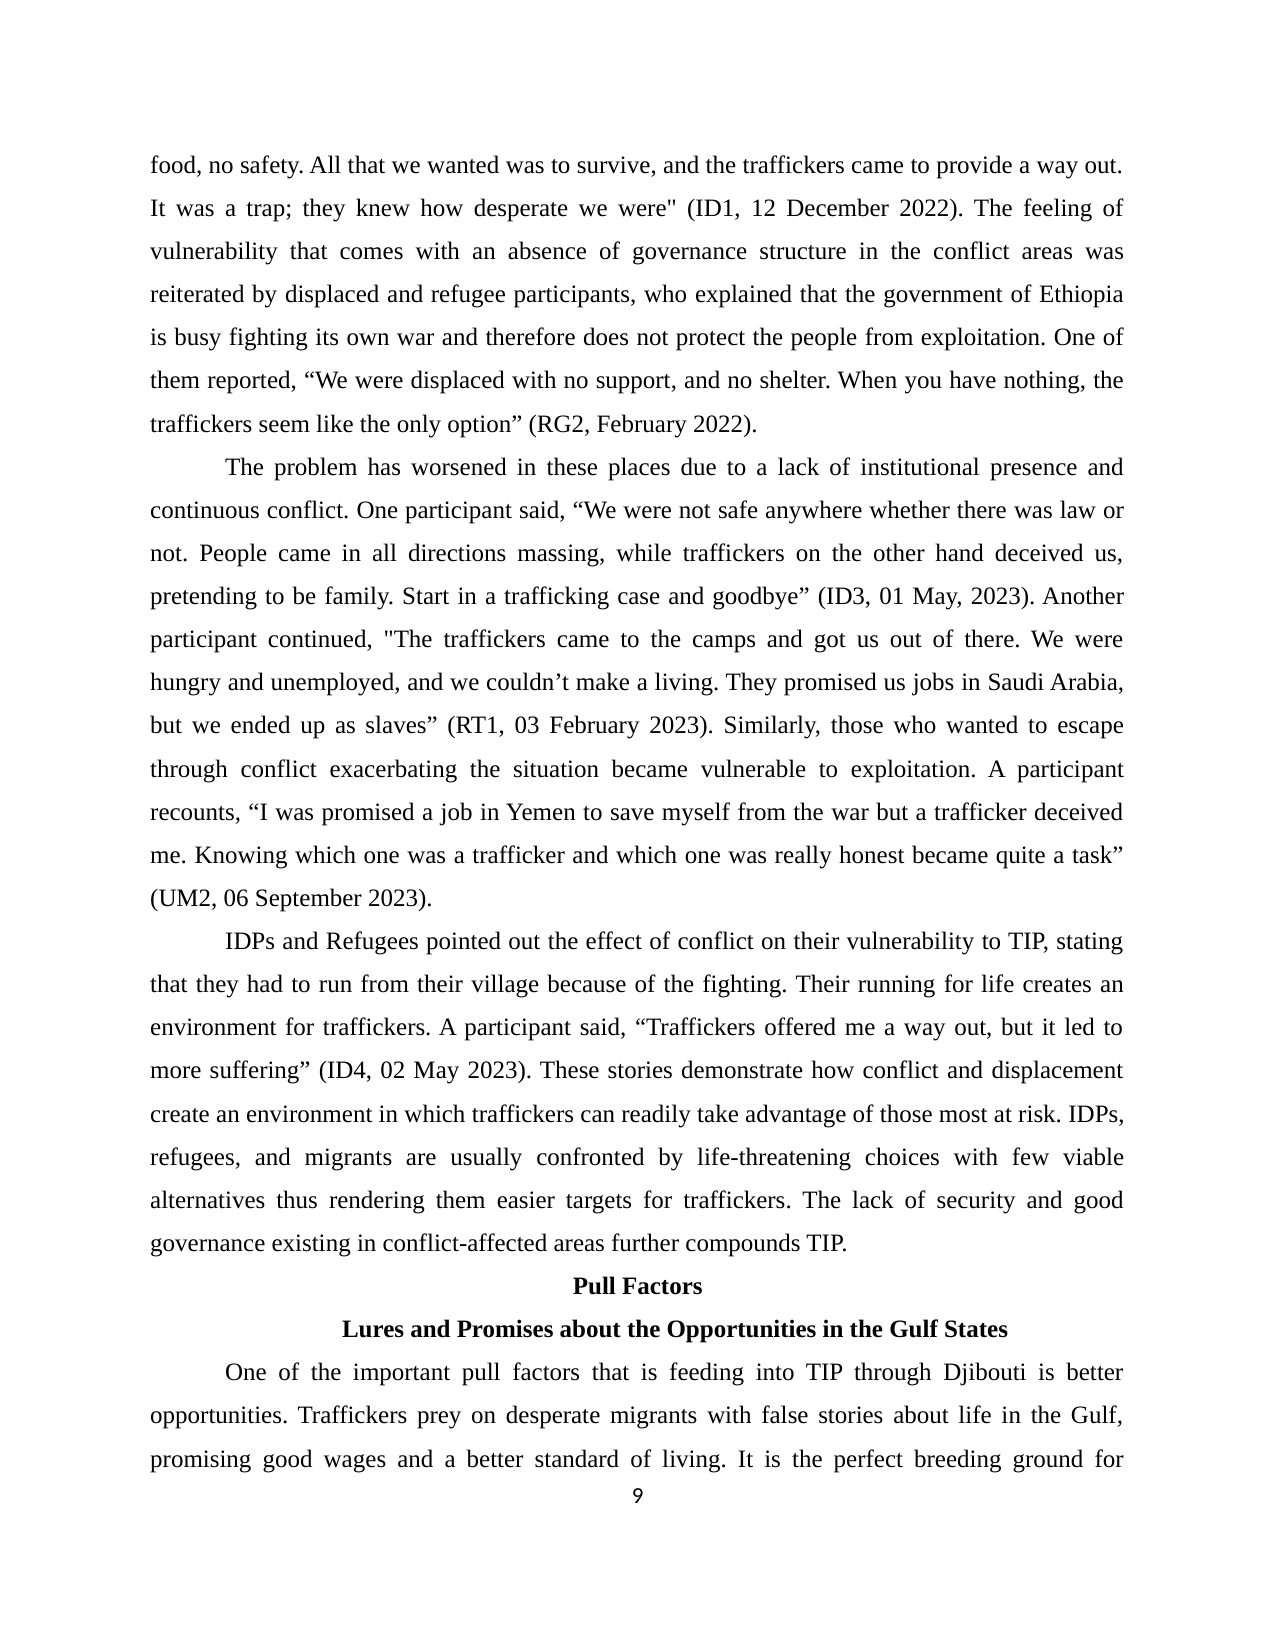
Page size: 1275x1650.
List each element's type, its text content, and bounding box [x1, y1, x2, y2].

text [150, 150, 1125, 437]
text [150, 1357, 1125, 1472]
text Lures and Promises about the Opportunities in the Gulf States [150, 1314, 1125, 1343]
text IDPs and Refugees pointed out the effect of conflict on their vulnerability to TIP, stating that they had to run from their village because of the fighting. Their running for life creates an environment for traffickers. A participant said, “Traffickers offered me a way out, but it led to more suffering” (ID4, 02 May 2023). These stories demonstrate how conflict and displacement create an environment in which traffickers can readily take advantage of those most at risk. IDPs, refugees, and migrants are usually confronted by life-threatening choices with few viable alternatives thus rendering them easier targets for traffickers. The lack of security and good governance existing in conflict-affected areas further compounds TIP. [150, 926, 1125, 1257]
text The problem has worsened in these places due to a lack of institutional presence and continuous conflict. One participant said, “We were not safe anywhere whether there was law or not. People came in all directions massing, while traffickers on the other hand deceived us, pretending to be family. Start in a trafficking case and goodbye” (ID3, 01 May, 2023). Another participant continued, "The traffickers came to the camps and got us out of there. We were hungry and unemployed, and we couldn’t make a living. They promised us jobs in Saudi Arabia, but we ended up as slaves” (RT1, 03 February 2023). Similarly, those who wanted to escape through conflict exacerbating the situation became vulnerable to exploitation. A participant recounts, “I was promised a job in Yemen to save myself from the war but a trafficker deceived me. Knowing which one was a trafficker and which one was really honest became quite a task” (UM2, 06 September 2023). [150, 452, 1125, 912]
text Pull Factors [150, 1271, 1125, 1300]
